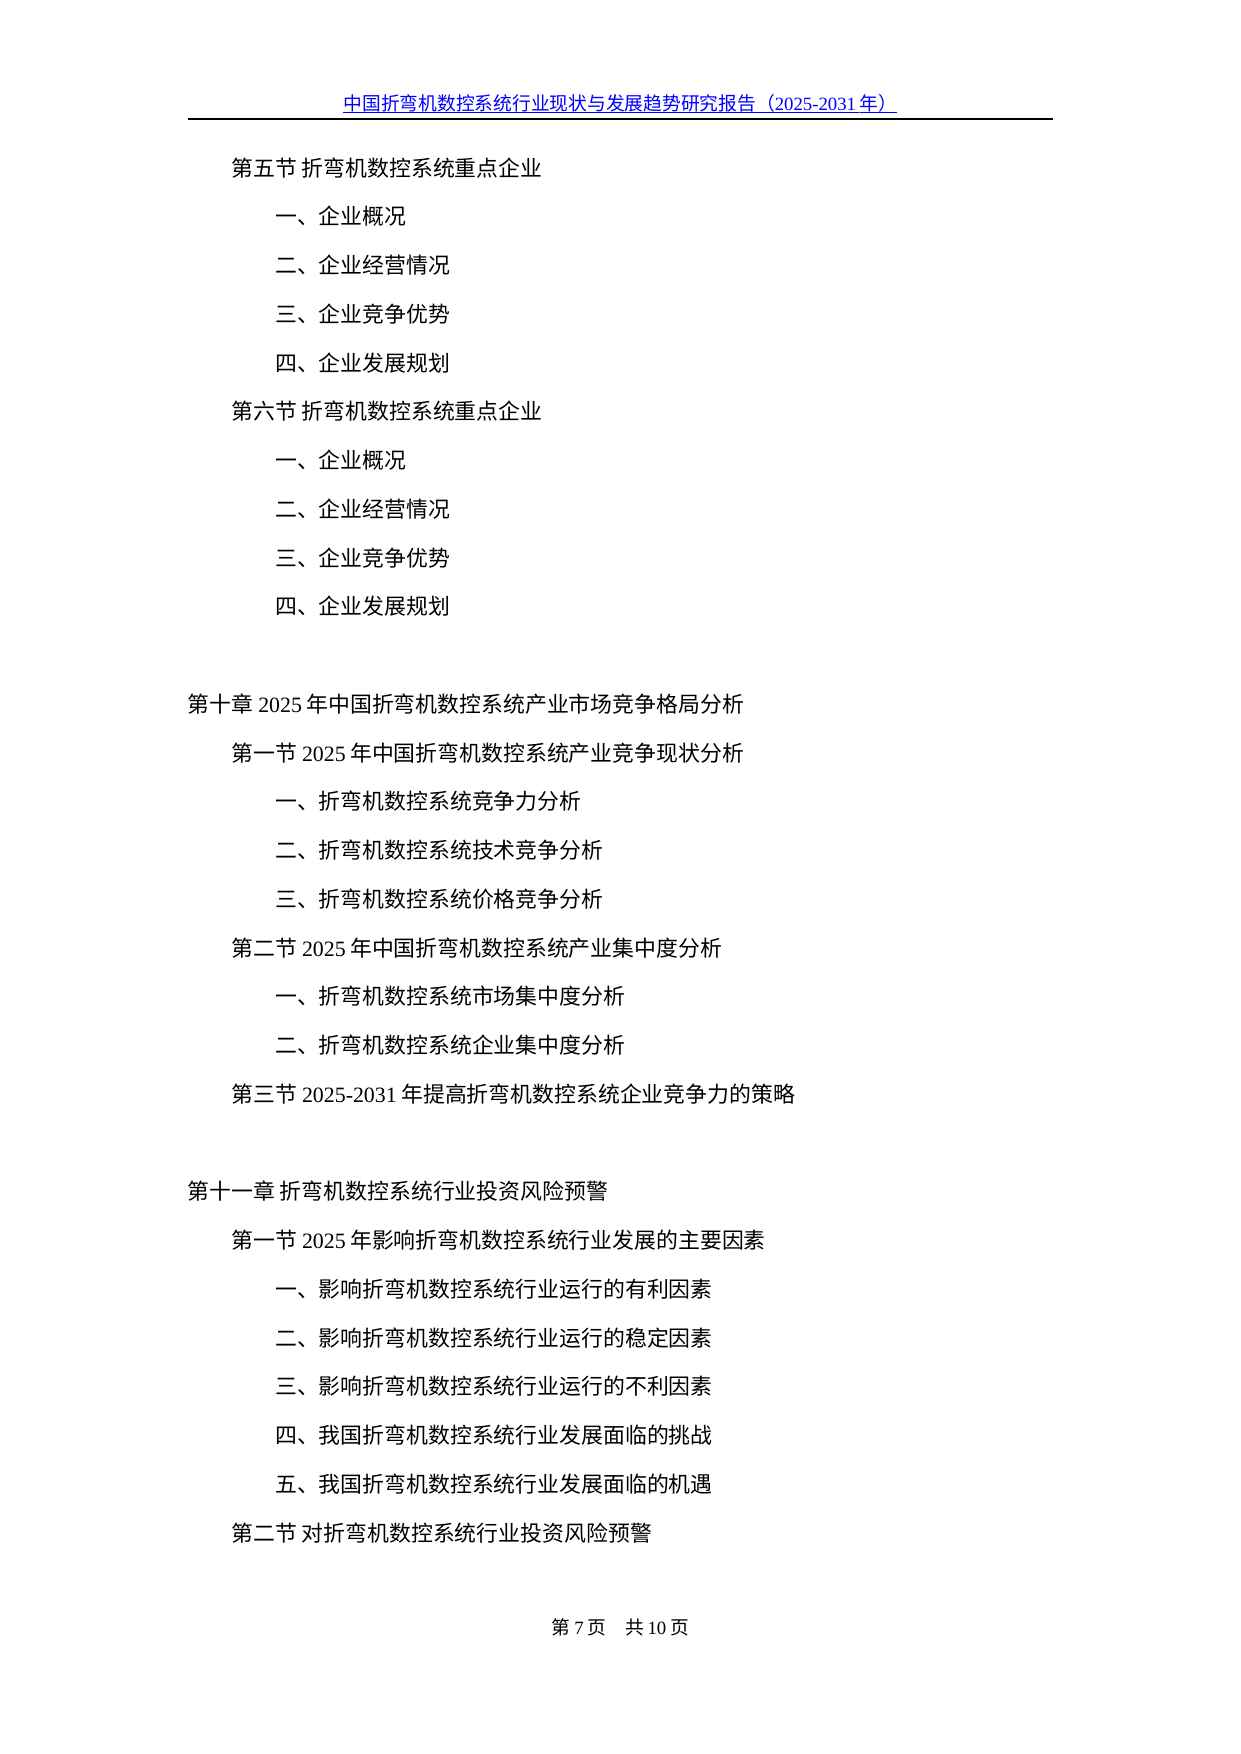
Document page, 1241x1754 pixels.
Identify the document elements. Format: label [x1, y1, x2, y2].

text [187, 150, 1053, 1548]
